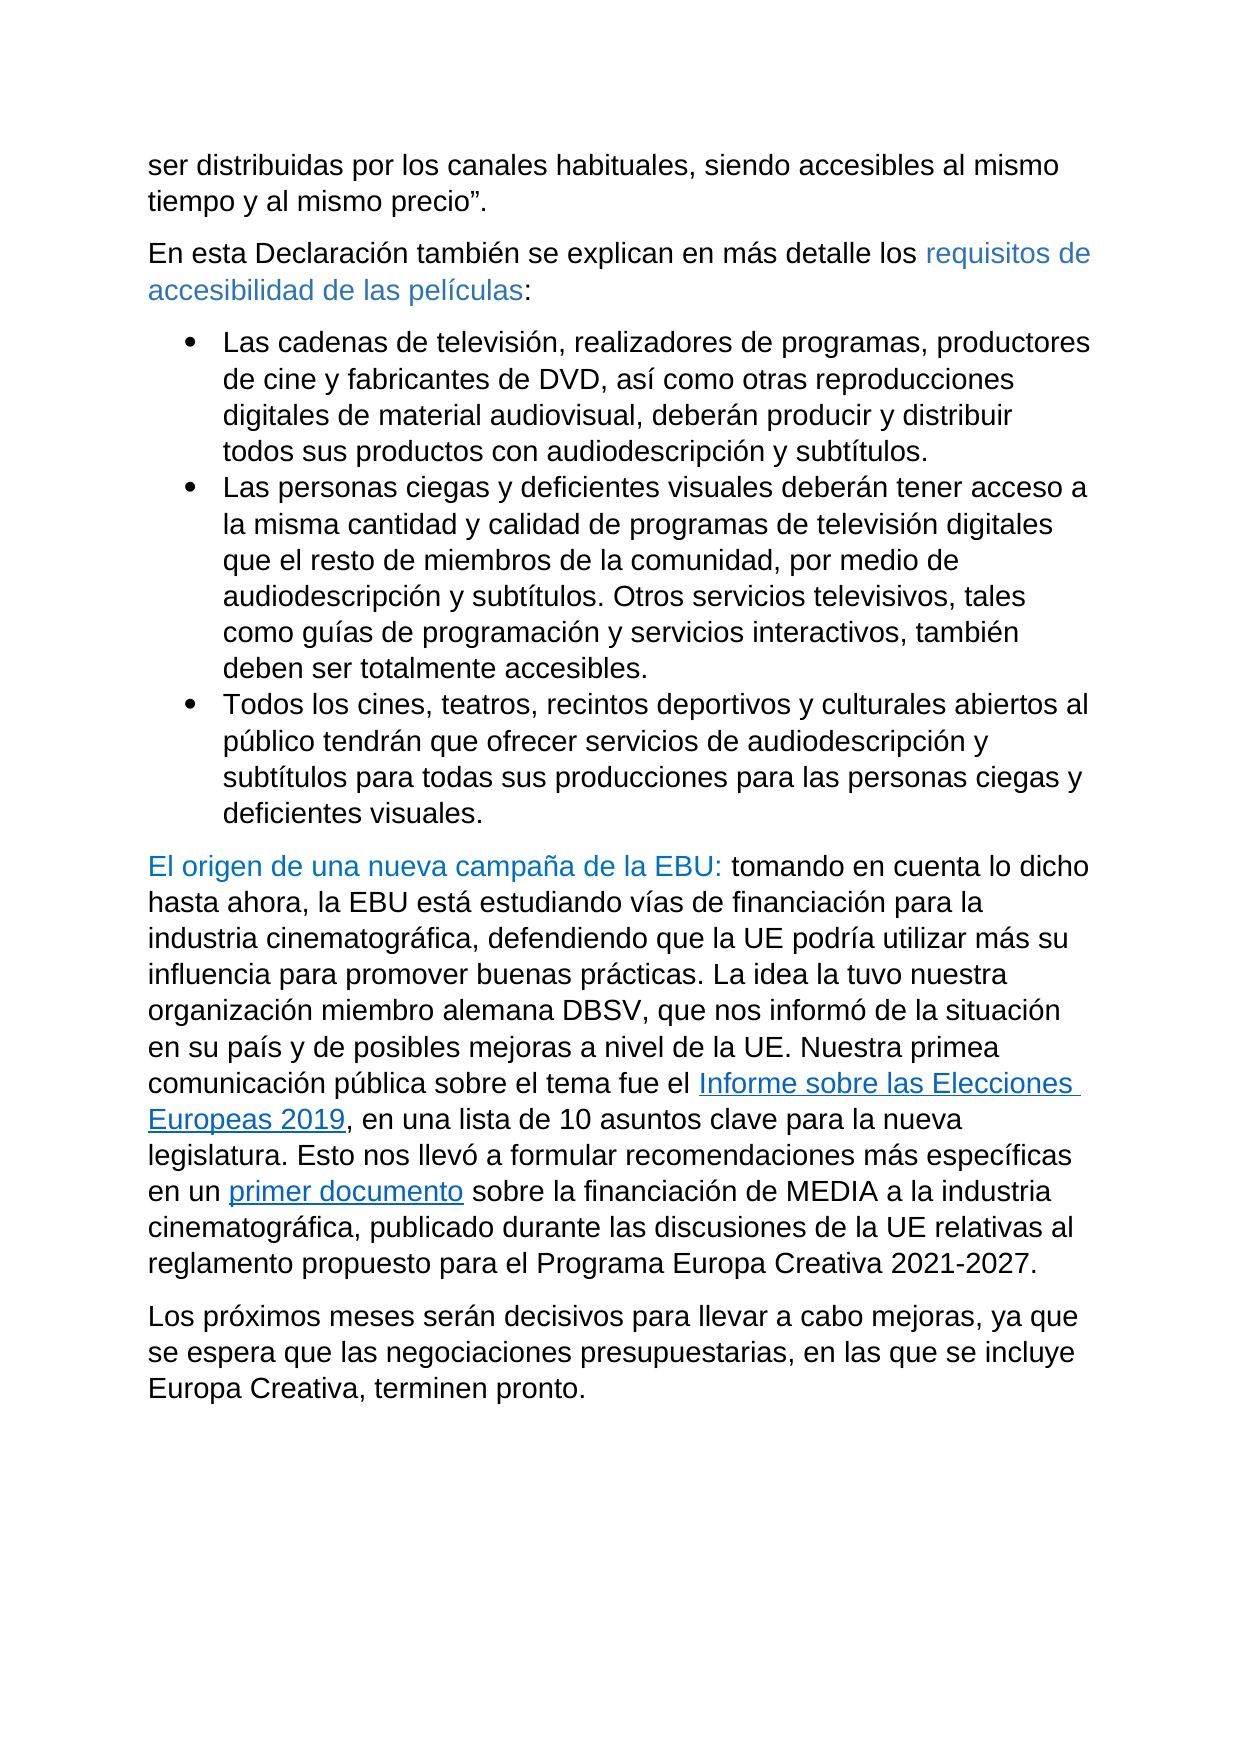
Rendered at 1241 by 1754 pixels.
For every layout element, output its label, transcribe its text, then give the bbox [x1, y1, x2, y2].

text Los próximos meses serán decisivos para llevar a cabo mejoras, ya que se espera que las negociaciones presupuestarias, en las que se incluye Europa Creativa, terminen pronto. [148, 1299, 1093, 1405]
text En esta Declaración también se explican en más detalle los requisitos de accesibilidad de las películas: [148, 237, 1093, 306]
list Todos los cines, teatros, recintos deportivos y culturales abiertos al público tendrán que ofrecer servicios de audiodescripción y subtítulos para todas sus producciones para las personas ciegas y deficientes visuales. [185, 687, 1093, 829]
list Las cadenas de televisión, realizadores de programas, productores de cine y fabricantes de DVD, así como otras reproducciones digitales de material audiovisual, deberán producir y distribuir todos sus productos con audiodescripción y subtítulos. [185, 326, 1093, 468]
text El origen de una nueva campaña de la EBU: tomando en cuenta lo dicho hasta ahora, la EBU está estudiando vías de financiación para la industria cinematográfica, defendiendo que la UE podría utilizar más su influencia para promover buenas prácticas. La idea la tuvo nuestra organización miembro alemana DBSV, que nos informó de la situación en su país y de posibles mejoras a nivel de la UE. Nuestra primea comunicación pública sobre el tema fue el Informe sobre las Elecciones Europeas 2019, en una lista de 10 asuntos clave para la nueva legislatura. Esto nos llevó a formular recomendaciones más específicas en un primer documento sobre la financiación de MEDIA a la industria cinematográfica, publicado durante las discusiones de la UE relativas al reglamento propuesto para el Programa Europa Creativa 2021-2027. [148, 849, 1093, 1280]
list Las personas ciegas y deficientes visuales deberán tener acceso a la misma cantidad y calidad de programas de televisión digitales que el resto de miembros de la comunidad, por medio de audiodescripción y subtítulos. Otros servicios televisivos, tales como guías de programación y servicios interactivos, también deben ser totalmente accesibles. [185, 470, 1093, 685]
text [148, 148, 1093, 217]
